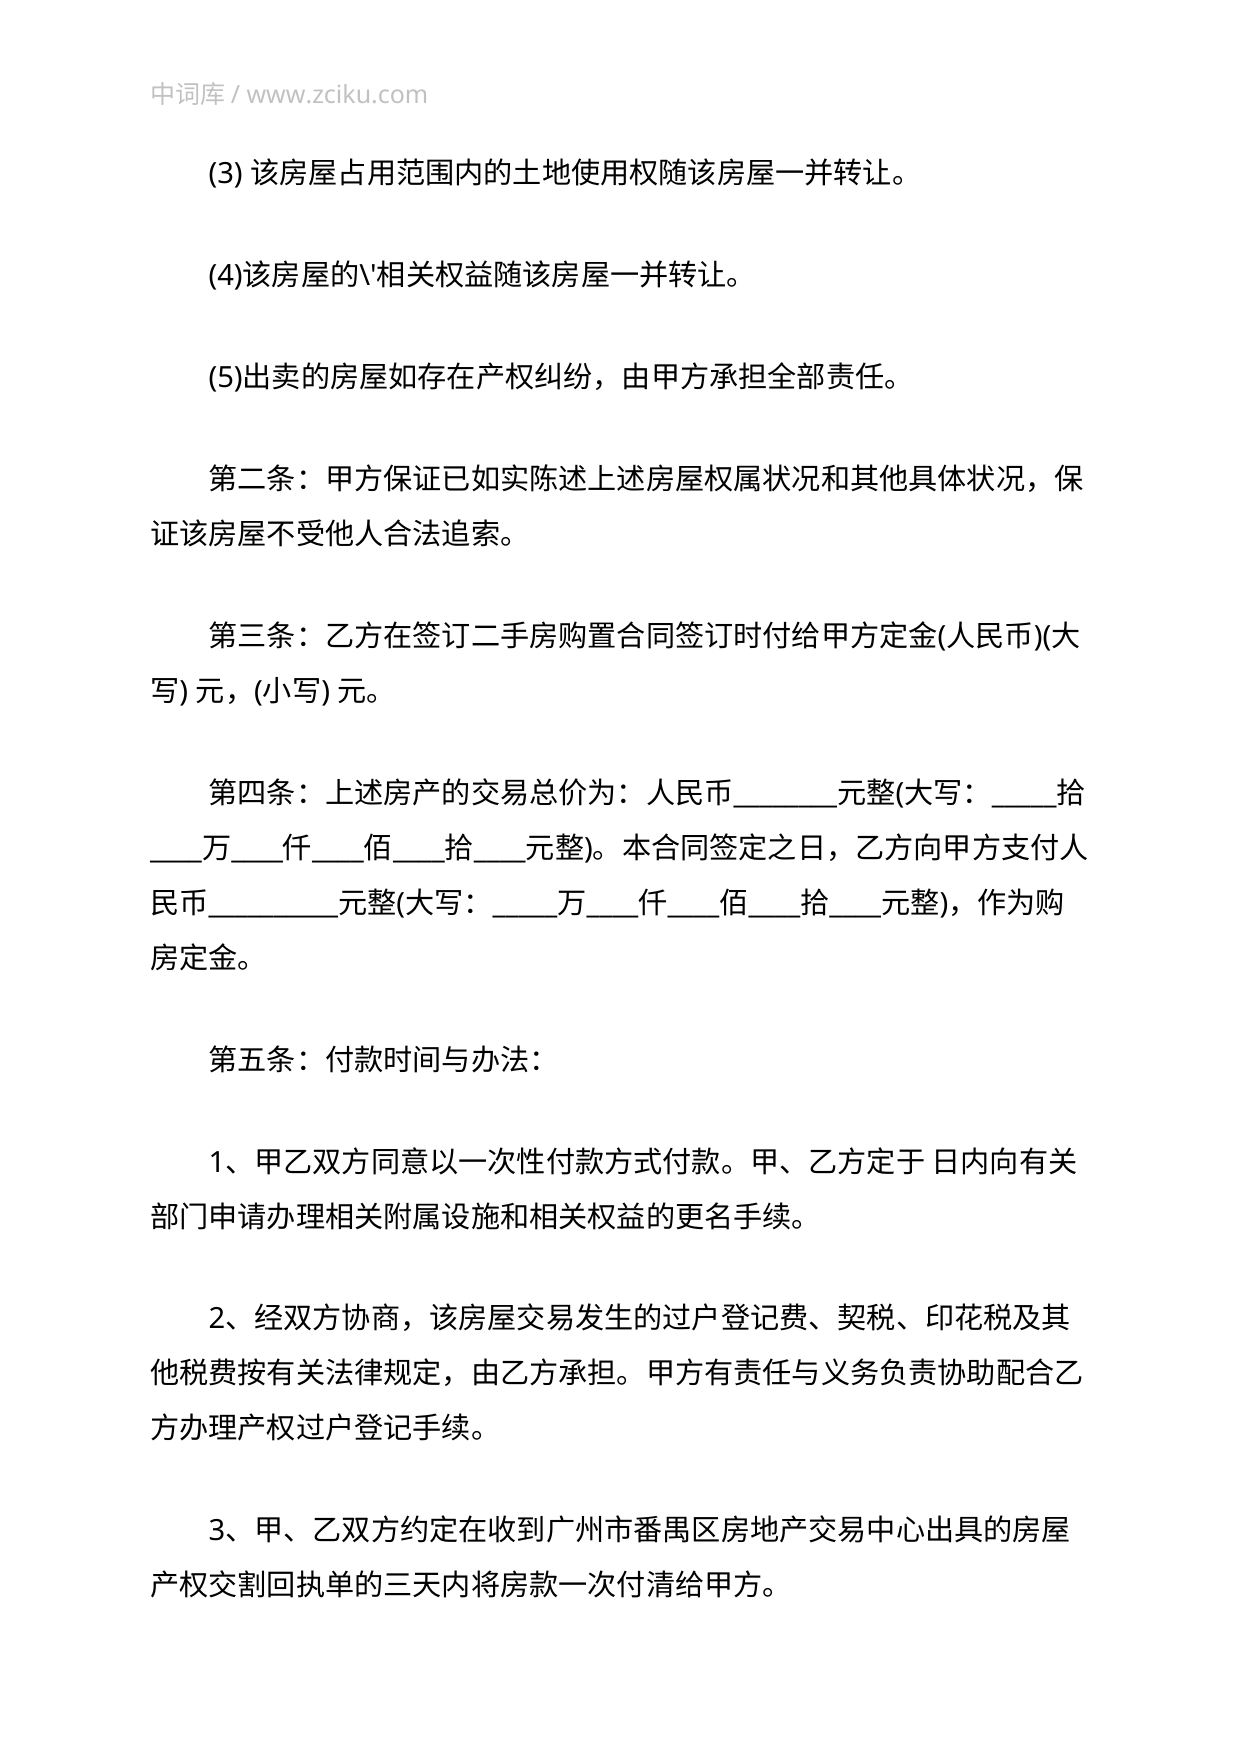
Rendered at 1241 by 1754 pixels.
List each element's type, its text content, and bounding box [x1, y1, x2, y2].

text (5)出卖的房屋如存在产权纠纷，由甲方承担全部责任。 [150, 354, 1090, 396]
text (4)该房屋的\'相关权益随该房屋一并转让。 [150, 252, 1090, 294]
text 第五条：付款时间与办法： [150, 1036, 1090, 1079]
text 2、经双方协商，该房屋交易发生的过户登记费、契税、印花税及其他税费按有关法律规定，由乙方承担。甲方有责任与义务负责协助配合乙方办理产权过户登记手续。 [150, 1295, 1090, 1447]
text 3、甲、乙双方约定在收到广州市番禺区房地产交易中心出具的房屋产权交割回执单的三天内将房款一次付清给甲方。 [150, 1507, 1090, 1604]
text (3) 该房屋占用范围内的土地使用权随该房屋一并转让。 [150, 150, 1090, 192]
text 第二条：甲方保证已如实陈述上述房屋权属状况和其他具体状况，保证该房屋不受他人合法追索。 [150, 456, 1090, 553]
text 第三条：乙方在签订二手房购置合同签订时付给甲方定金(人民币)(大写) 元，(小写) 元。 [150, 613, 1090, 710]
text 1、甲乙双方同意以一次性付款方式付款。甲、乙方定于 日内向有关部门申请办理相关附属设施和相关权益的更名手续。 [150, 1138, 1090, 1235]
text 第四条：上述房产的交易总价为：人民币________元整(大写：_____拾____万____仟____佰____拾____元整)。本合同签定之日，乙方向甲方支付人民币__________元整(大写：_____万____仟____佰____拾____元整)，作为购房定金。 [150, 769, 1090, 977]
